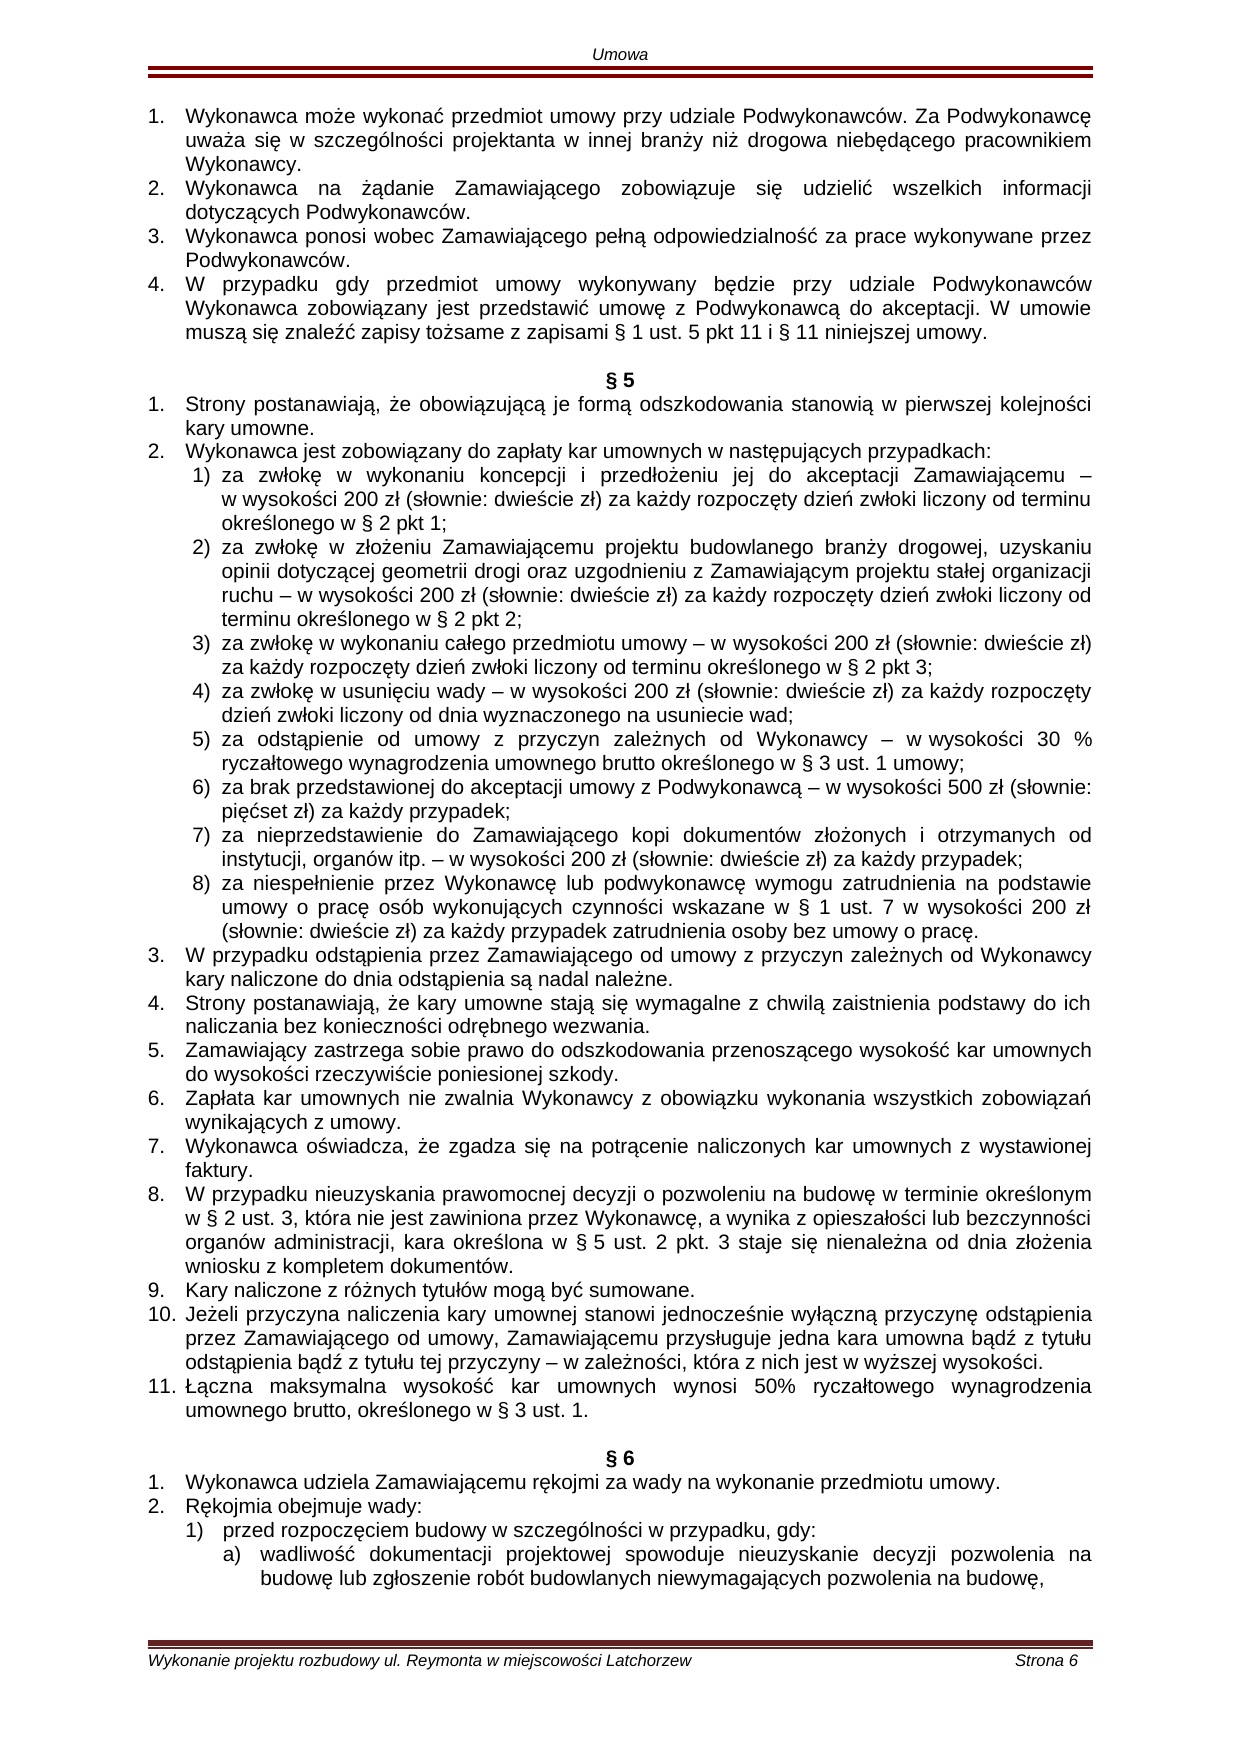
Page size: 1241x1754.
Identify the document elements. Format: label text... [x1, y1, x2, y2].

list za odstąpienie od umowy z przyczyn zależnych od Wykonawcy – w wysokości 30 % ryczałtowego wynagrodzenia umownego brutto określonego w § 3 ust. 1 umowy; [192, 727, 1093, 775]
list za zwłokę w wykonaniu całego przedmiotu umowy – w wysokości 200 zł (słownie: dwieście zł) za każdy rozpoczęty dzień zwłoki liczony od terminu określonego w § 2 pkt 3; [192, 631, 1093, 679]
list za niespełnienie przez Wykonawcę lub podwykonawcę wymogu zatrudnienia na podstawie umowy o pracę osób wykonujących czynności wskazane w § 1 ust. 7 w wysokości 200 zł (słownie: dwieście zł) za każdy przypadek zatrudnienia osoby bez umowy o pracę. [192, 871, 1093, 942]
list Zapłata kar umownych nie zwalnia Wykonawcy z obowiązku wykonania wszystkich zobowiązań wynikających z umowy. [148, 1086, 1093, 1134]
list wadliwość dokumentacji projektowej spowoduje nieuzyskanie decyzji pozwolenia na budowę lub zgłoszenie robót budowlanych niewymagających pozwolenia na budowę, [223, 1541, 1093, 1589]
list za zwłokę w złożeniu Zamawiającemu projektu budowlanego branży drogowej, uzyskaniu opinii dotyczącej geometrii drogi oraz uzgodnieniu z Zamawiającym projektu stałej organizacji ruchu – w wysokości 200 zł (słownie: dwieście zł) za każdy rozpoczęty dzień zwłoki liczony od terminu określonego w § 2 pkt 2; [192, 535, 1093, 631]
list Wykonawca ponosi wobec Zamawiającego pełną odpowiedzialność za prace wykonywane przez Podwykonawców. [148, 224, 1093, 272]
list Strony postanawiają, że kary umowne stają się wymagalne z chwilą zaistnienia podstawy do ich naliczania bez konieczności odrębnego wezwania. [148, 990, 1093, 1038]
list Rękojmia obejmuje wady: [148, 1493, 1093, 1517]
list Wykonawca jest zobowiązany do zapłaty kar umownych w następujących przypadkach: [148, 439, 1093, 463]
list za nieprzedstawienie do Zamawiającego kopi dokumentów złożonych i otrzymanych od instytucji, organów itp. – w wysokości 200 zł (słownie: dwieście zł) za każdy przypadek; [192, 823, 1093, 871]
list Jeżeli przyczyna naliczenia kary umownej stanowi jednocześnie wyłączną przyczynę odstąpienia przez Zamawiającego od umowy, Zamawiającemu przysługuje jedna kara umowna bądź z tytułu odstąpienia bądź z tytułu tej przyczyny – w zależności, która z nich jest w wyższej wysokości. [148, 1302, 1093, 1374]
list Zamawiający zastrzega sobie prawo do odszkodowania przenoszącego wysokość kar umownych do wysokości rzeczywiście poniesionej szkody. [148, 1038, 1093, 1086]
list W przypadku gdy przedmiot umowy wykonywany będzie przy udziale Podwykonawców Wykonawca zobowiązany jest przedstawić umowę z Podwykonawcą do akceptacji. W umowie muszą się znaleźć zapisy tożsame z zapisami § 1 ust. 5 pkt 11 i § 11 niniejszej umowy. [148, 272, 1093, 343]
list W przypadku odstąpienia przez Zamawiającego od umowy z przyczyn zależnych od Wykonawcy kary naliczone do dnia odstąpienia są nadal należne. [148, 942, 1093, 990]
list za zwłokę w usunięciu wady – w wysokości 200 zł (słownie: dwieście zł) za każdy rozpoczęty dzień zwłoki liczony od dnia wyznaczonego na usuniecie wad; [192, 679, 1093, 727]
list W przypadku nieuzyskania prawomocnej decyzji o pozwoleniu na budowę w terminie określonym w § 2 ust. 3, która nie jest zawiniona przez Wykonawcę, a wynika z opieszałości lub bezczynności organów administracji, kara określona w § 5 ust. 2 pkt. 3 staje się nienależna od dnia złożenia wniosku z kompletem dokumentów. [148, 1182, 1093, 1278]
list Kary naliczone z różnych tytułów mogą być sumowane. [148, 1278, 1093, 1302]
list Wykonawca na żądanie Zamawiającego zobowiązuje się udzielić wszelkich informacji dotyczących Podwykonawców. [148, 176, 1093, 224]
text § 6 [148, 1446, 1093, 1469]
list za brak przedstawionej do akceptacji umowy z Podwykonawcą – w wysokości 500 zł (słownie: pięćset zł) za każdy przypadek; [192, 775, 1093, 823]
list Strony postanawiają, że obowiązującą je formą odszkodowania stanowią w pierwszej kolejności kary umowne. [148, 391, 1093, 439]
text § 5 [148, 367, 1093, 391]
list Wykonawca oświadcza, że zgadza się na potrącenie naliczonych kar umownych z wystawionej faktury. [148, 1134, 1093, 1182]
list Łączna maksymalna wysokość kar umownych wynosi 50% ryczałtowego wynagrodzenia umownego brutto, określonego w § 3 ust. 1. [148, 1374, 1093, 1422]
list za zwłokę w wykonaniu koncepcji i przedłożeniu jej do akceptacji Zamawiającemu – w wysokości 200 zł (słownie: dwieście zł) za każdy rozpoczęty dzień zwłoki liczony od terminu określonego w § 2 pkt 1; [192, 463, 1093, 535]
list Wykonawca udziela Zamawiającemu rękojmi za wady na wykonanie przedmiotu umowy. [148, 1469, 1093, 1493]
list przed rozpoczęciem budowy w szczególności w przypadku, gdy: [185, 1517, 1093, 1541]
list Wykonawca może wykonać przedmiot umowy przy udziale Podwykonawców. Za Podwykonawcę uważa się w szczególności projektanta w innej branży niż drogowa niebędącego pracownikiem Wykonawcy. [148, 104, 1093, 176]
